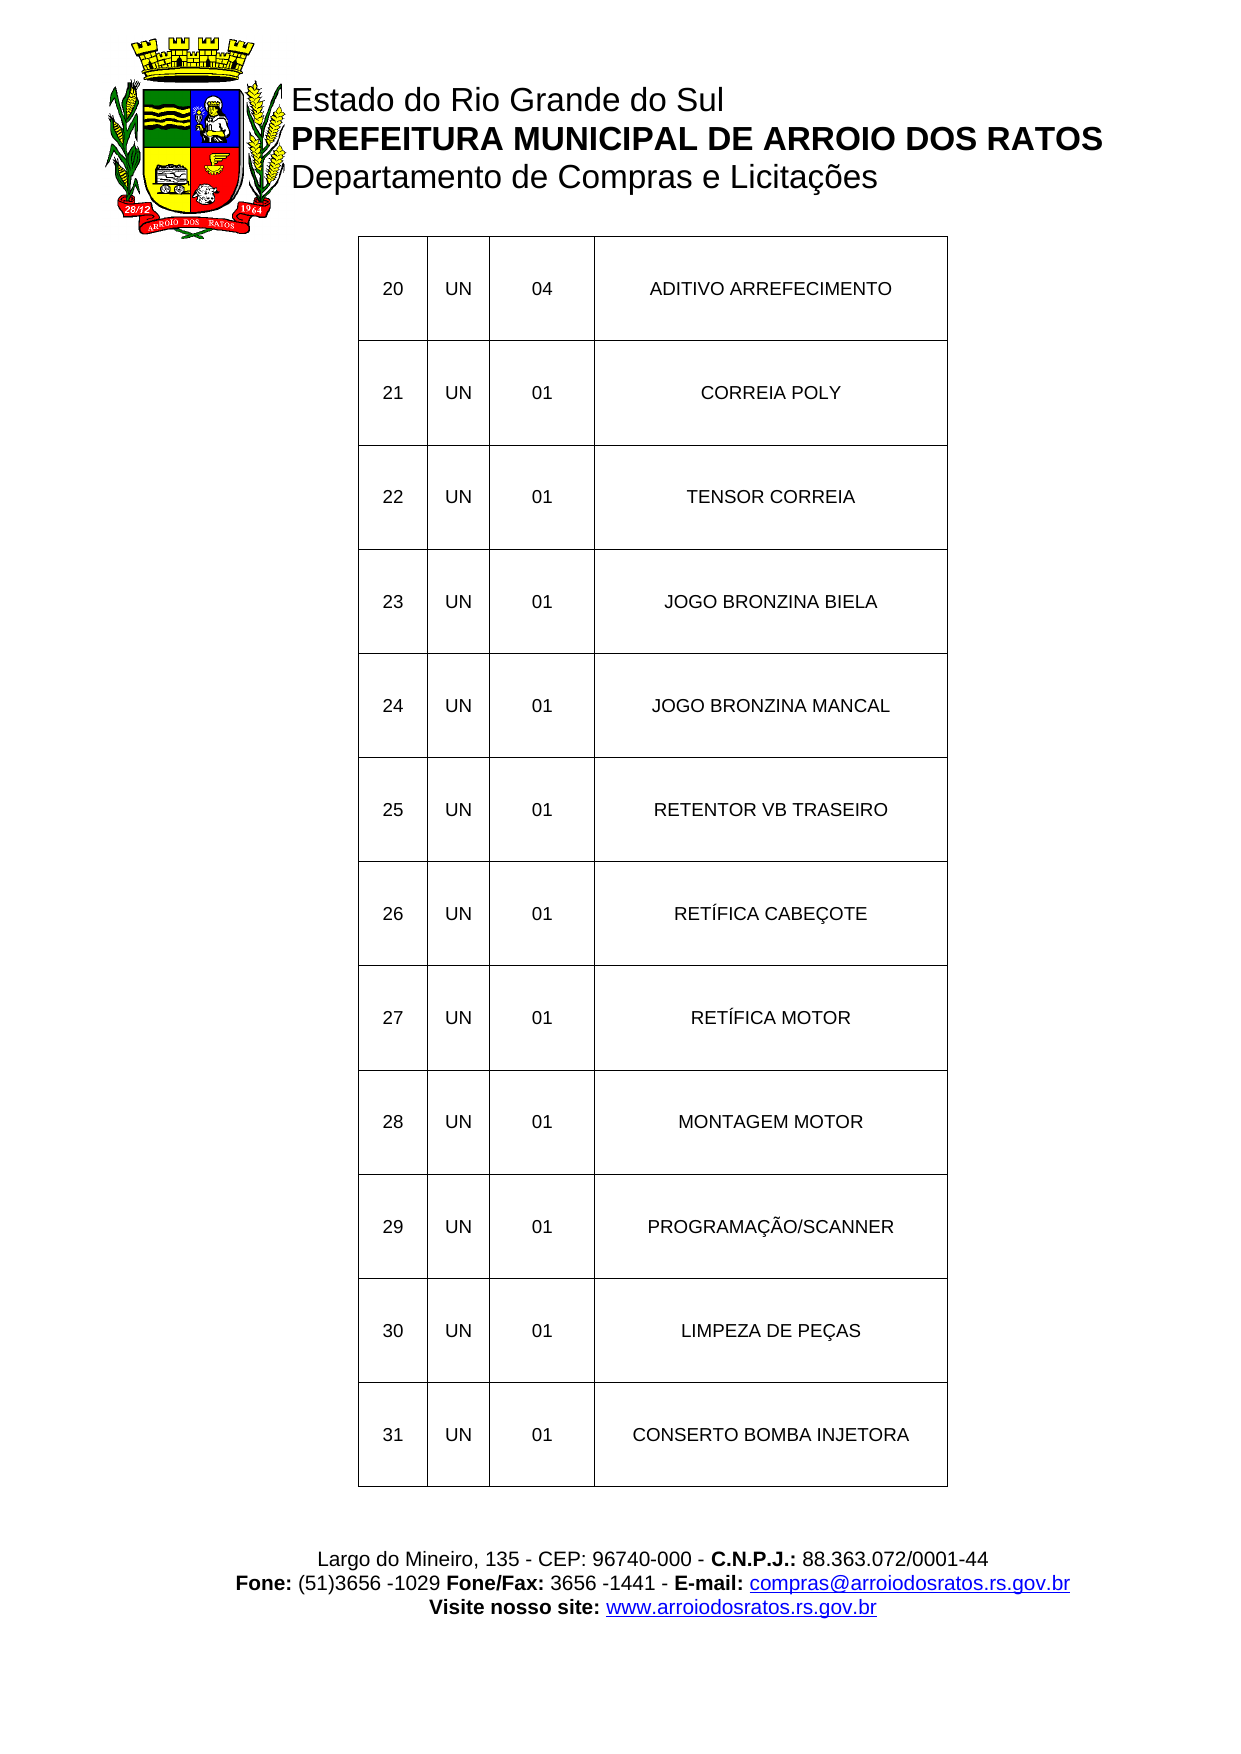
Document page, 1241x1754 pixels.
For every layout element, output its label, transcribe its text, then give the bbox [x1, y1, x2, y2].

table_cell ADITIVO ARREFECIMENTO [595, 237, 947, 340]
table_cell PROGRAMAÇÃO/SCANNER [595, 1175, 947, 1278]
table_cell 21 [359, 341, 427, 444]
table_cell UN [428, 550, 489, 653]
table_cell 01 [490, 966, 594, 1069]
table_cell UN [428, 654, 489, 757]
table_cell UN [428, 966, 489, 1069]
table_cell TENSOR CORREIA [595, 446, 947, 549]
table_cell CORREIA POLY [595, 341, 947, 444]
table_cell 01 [490, 1279, 594, 1382]
table_cell RETÍFICA CABEÇOTE [595, 862, 947, 965]
table_cell UN [428, 1071, 489, 1174]
table_cell 25 [359, 758, 427, 861]
table_cell 27 [359, 966, 427, 1069]
table_cell UN [428, 758, 489, 861]
table_cell UN [428, 237, 489, 340]
table_cell 01 [490, 550, 594, 653]
table_cell CONSERTO BOMBA INJETORA [595, 1383, 947, 1486]
table_cell UN [428, 1175, 489, 1278]
table_cell 29 [359, 1175, 427, 1278]
table_cell 01 [490, 758, 594, 861]
table_cell UN [428, 446, 489, 549]
table_cell 01 [490, 862, 594, 965]
table_cell 30 [359, 1279, 427, 1382]
table_cell RETENTOR VB TRASEIRO [595, 758, 947, 861]
table_cell 01 [490, 1175, 594, 1278]
table_cell 04 [490, 237, 594, 340]
table_cell LIMPEZA DE PEÇAS [595, 1279, 947, 1382]
table_cell 23 [359, 550, 427, 653]
table_cell UN [428, 341, 489, 444]
table_cell 01 [490, 654, 594, 757]
table_cell 22 [359, 446, 427, 549]
table_cell UN [428, 862, 489, 965]
table_cell 24 [359, 654, 427, 757]
table_cell JOGO BRONZINA BIELA [595, 550, 947, 653]
table_cell 28 [359, 1071, 427, 1174]
table_cell 01 [490, 1383, 594, 1486]
picture [102, 35, 295, 242]
table_cell MONTAGEM MOTOR [595, 1071, 947, 1174]
table_cell 31 [359, 1383, 427, 1486]
table_cell UN [428, 1279, 489, 1382]
table_cell 26 [359, 862, 427, 965]
table_cell UN [428, 1383, 489, 1486]
table_cell 01 [490, 446, 594, 549]
table_cell JOGO BRONZINA MANCAL [595, 654, 947, 757]
table_cell RETÍFICA MOTOR [595, 966, 947, 1069]
table_cell 01 [490, 1071, 594, 1174]
table_cell 20 [359, 237, 427, 340]
table_cell 01 [490, 341, 594, 444]
